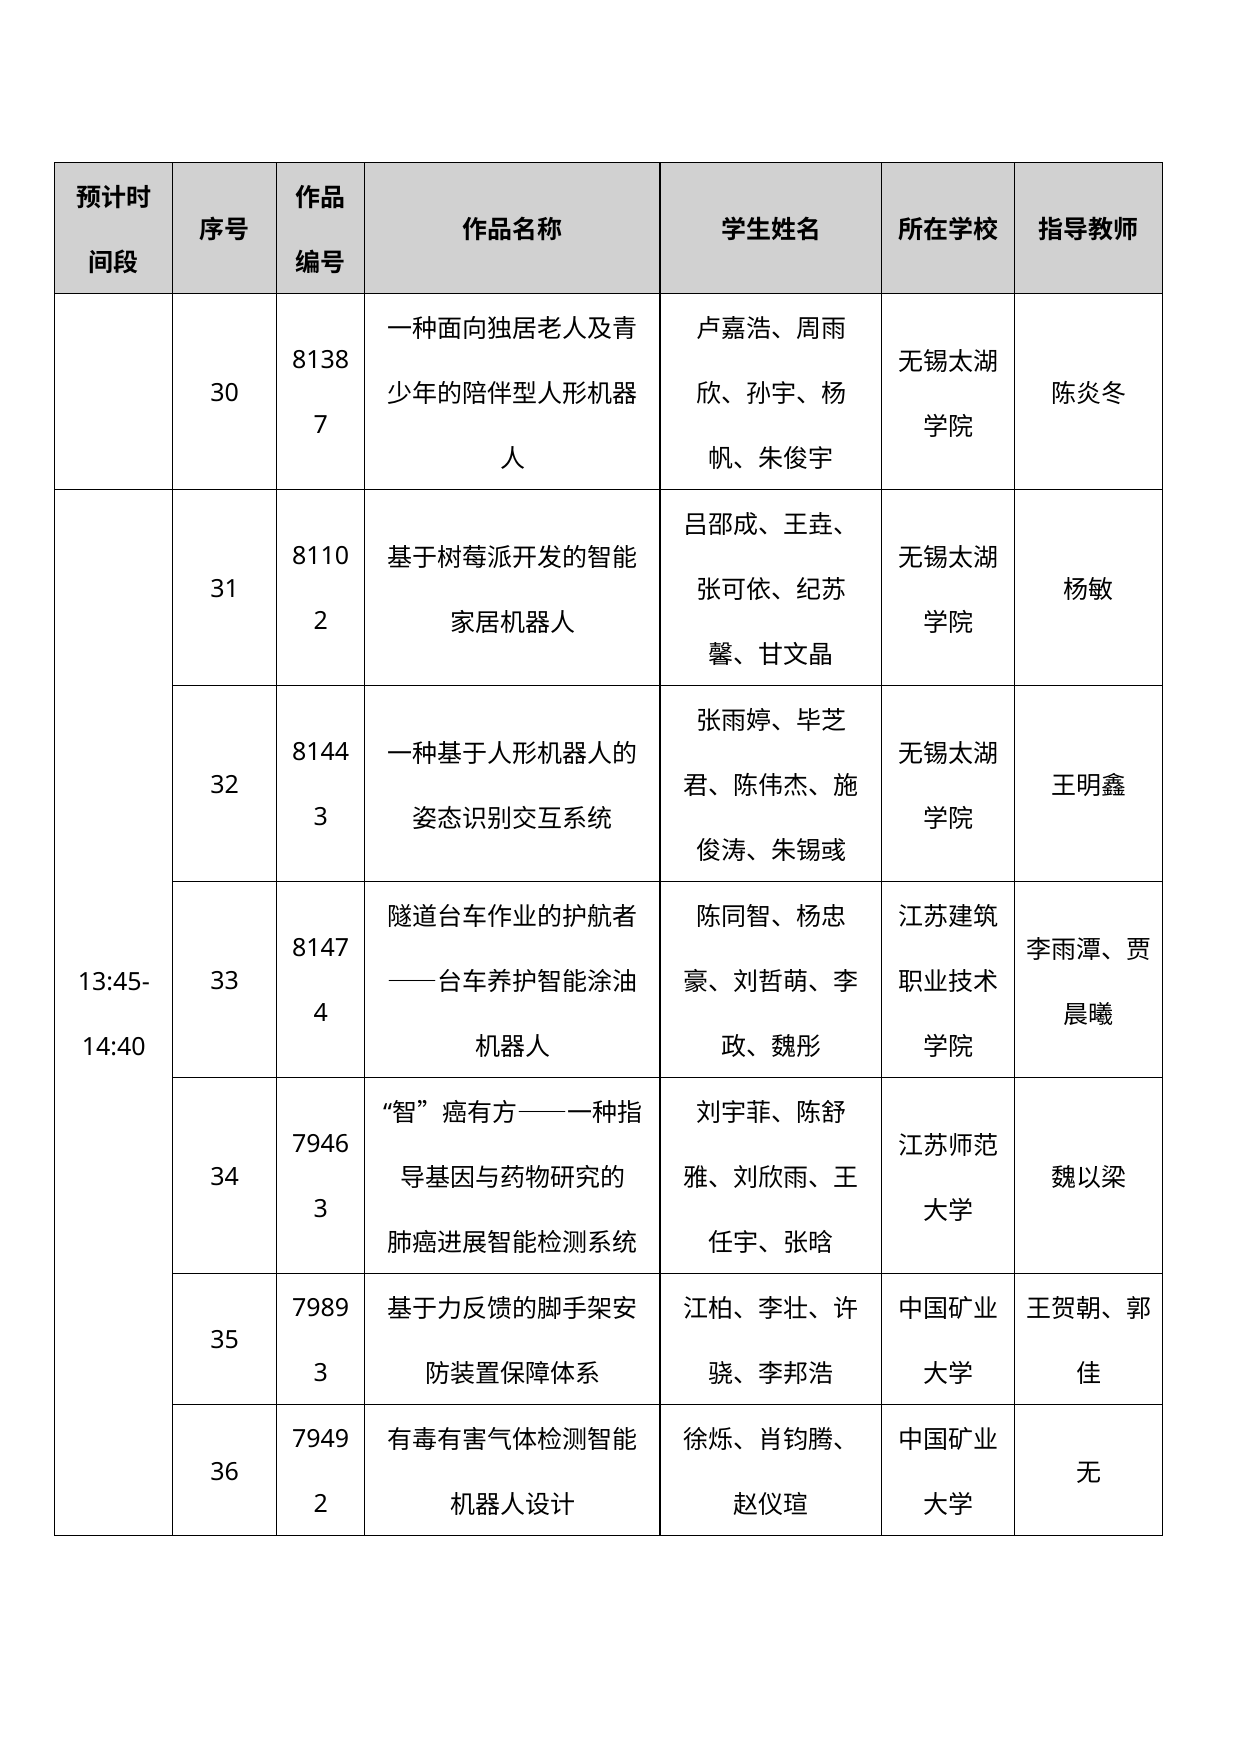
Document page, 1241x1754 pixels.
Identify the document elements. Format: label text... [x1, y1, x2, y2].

table_cell 32 [173, 686, 276, 881]
table_cell 江柏、李壮、许骁、李邦浩 [661, 1274, 881, 1404]
table_header 学生姓名 [661, 163, 881, 293]
table_cell 基于力反馈的脚手架安防装置保障体系 [365, 1274, 659, 1404]
table_cell 35 [173, 1274, 276, 1404]
table_header 指导教师 [1015, 163, 1162, 293]
table_cell 陈炎冬 [1015, 294, 1162, 489]
table_cell 79492 [277, 1405, 364, 1535]
table_cell 34 [173, 1078, 276, 1273]
table_cell 李雨潭、贾晨曦 [1015, 882, 1162, 1077]
table_cell 魏以梁 [1015, 1078, 1162, 1273]
table_cell 中国矿业大学 [882, 1274, 1014, 1404]
table_cell 徐烁、肖钧腾、赵仪瑄 [661, 1405, 881, 1535]
table_cell 隧道台车作业的护航者——台车养护智能涂油机器人 [365, 882, 659, 1077]
table_cell “智”癌有方——一种指导基因与药物研究的 肺癌进展智能检测系统 [365, 1078, 659, 1273]
table_cell 无锡太湖学院 [882, 294, 1014, 489]
table_cell 张雨婷、毕芝君、陈伟杰、施俊涛、朱锡彧 [661, 686, 881, 881]
table_header 所在学校 [882, 163, 1014, 293]
table_cell 33 [173, 882, 276, 1077]
table_cell 无 [1015, 1405, 1162, 1535]
table_cell 江苏师范大学 [882, 1078, 1014, 1273]
table_cell 王明鑫 [1015, 686, 1162, 881]
table_cell 王贺朝、郭佳 [1015, 1274, 1162, 1404]
table_header 作品编号 [277, 163, 364, 293]
table_cell 81387 [277, 294, 364, 489]
table_cell 30 [173, 294, 276, 489]
table_cell 江苏建筑职业技术学院 [882, 882, 1014, 1077]
table_cell 无锡太湖学院 [882, 686, 1014, 881]
table_cell 81474 [277, 882, 364, 1077]
table_cell 13:45-14:40 [55, 490, 172, 1535]
table_cell 中国矿业大学 [882, 1405, 1014, 1535]
table_cell 有毒有害气体检测智能机器人设计 [365, 1405, 659, 1535]
table_cell 杨敏 [1015, 490, 1162, 685]
table_cell 陈同智、杨忠豪、刘哲萌、李政、魏彤 [661, 882, 881, 1077]
table_header 序号 [173, 163, 276, 293]
table_header 预计时间段 [55, 163, 172, 293]
table_header 作品名称 [365, 163, 659, 293]
table_cell 一种基于人形机器人的姿态识别交互系统 [365, 686, 659, 881]
table_cell 81443 [277, 686, 364, 881]
table_cell 一种面向独居老人及青少年的陪伴型人形机器人 [365, 294, 659, 489]
table_cell 81102 [277, 490, 364, 685]
table_cell 79463 [277, 1078, 364, 1273]
table_cell 31 [173, 490, 276, 685]
table_cell 刘宇菲、陈舒雅、刘欣雨、王任宇、张晗 [661, 1078, 881, 1273]
table_cell 79893 [277, 1274, 364, 1404]
table_cell 36 [173, 1405, 276, 1535]
table_cell 卢嘉浩、周雨欣、孙宇、杨帆、朱俊宇 [661, 294, 881, 489]
table_cell 吕邵成、王垚、张可依、纪苏馨、甘文晶 [661, 490, 881, 685]
table_cell 无锡太湖学院 [882, 490, 1014, 685]
table_cell 基于树莓派开发的智能家居机器人 [365, 490, 659, 685]
